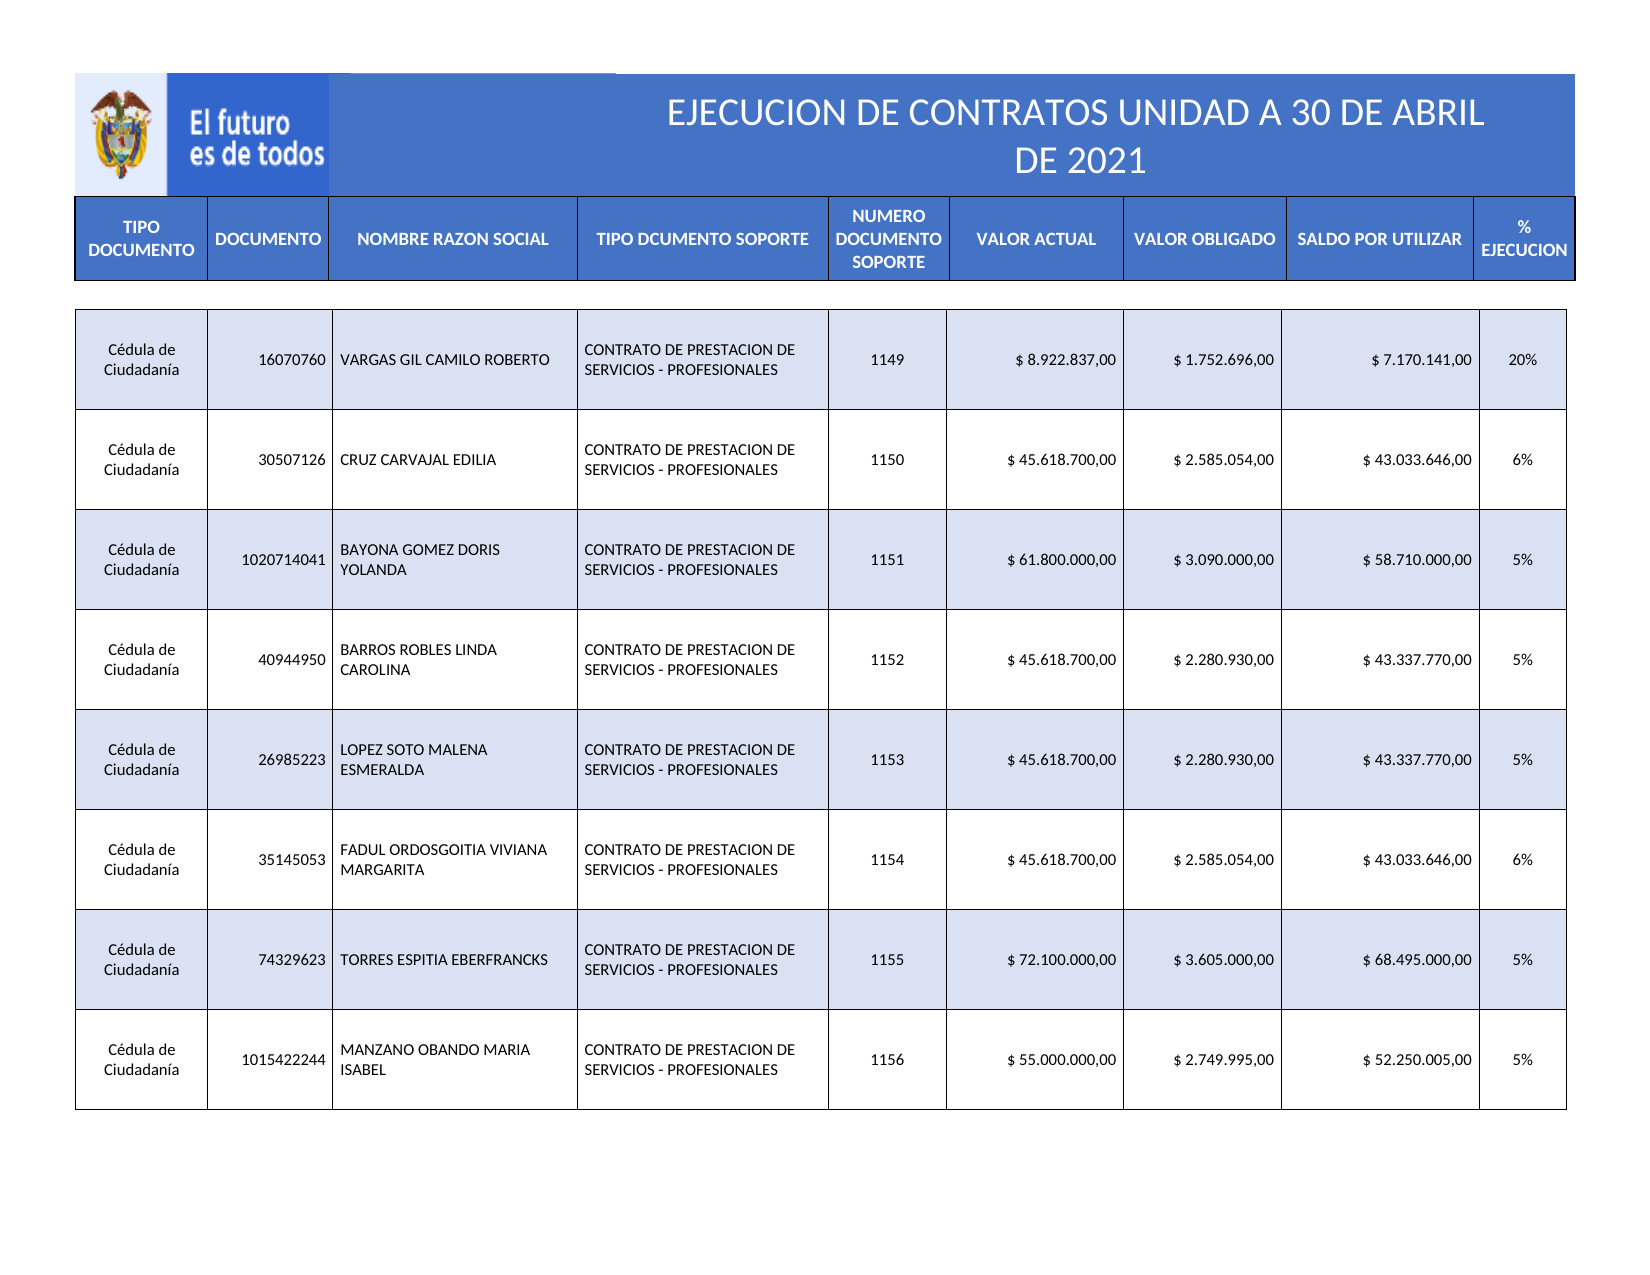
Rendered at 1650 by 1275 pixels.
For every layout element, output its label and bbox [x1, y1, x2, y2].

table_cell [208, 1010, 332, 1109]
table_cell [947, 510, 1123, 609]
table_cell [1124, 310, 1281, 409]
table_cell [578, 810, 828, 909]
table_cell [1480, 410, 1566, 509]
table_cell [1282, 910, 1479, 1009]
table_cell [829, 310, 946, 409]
picture [75, 73, 617, 196]
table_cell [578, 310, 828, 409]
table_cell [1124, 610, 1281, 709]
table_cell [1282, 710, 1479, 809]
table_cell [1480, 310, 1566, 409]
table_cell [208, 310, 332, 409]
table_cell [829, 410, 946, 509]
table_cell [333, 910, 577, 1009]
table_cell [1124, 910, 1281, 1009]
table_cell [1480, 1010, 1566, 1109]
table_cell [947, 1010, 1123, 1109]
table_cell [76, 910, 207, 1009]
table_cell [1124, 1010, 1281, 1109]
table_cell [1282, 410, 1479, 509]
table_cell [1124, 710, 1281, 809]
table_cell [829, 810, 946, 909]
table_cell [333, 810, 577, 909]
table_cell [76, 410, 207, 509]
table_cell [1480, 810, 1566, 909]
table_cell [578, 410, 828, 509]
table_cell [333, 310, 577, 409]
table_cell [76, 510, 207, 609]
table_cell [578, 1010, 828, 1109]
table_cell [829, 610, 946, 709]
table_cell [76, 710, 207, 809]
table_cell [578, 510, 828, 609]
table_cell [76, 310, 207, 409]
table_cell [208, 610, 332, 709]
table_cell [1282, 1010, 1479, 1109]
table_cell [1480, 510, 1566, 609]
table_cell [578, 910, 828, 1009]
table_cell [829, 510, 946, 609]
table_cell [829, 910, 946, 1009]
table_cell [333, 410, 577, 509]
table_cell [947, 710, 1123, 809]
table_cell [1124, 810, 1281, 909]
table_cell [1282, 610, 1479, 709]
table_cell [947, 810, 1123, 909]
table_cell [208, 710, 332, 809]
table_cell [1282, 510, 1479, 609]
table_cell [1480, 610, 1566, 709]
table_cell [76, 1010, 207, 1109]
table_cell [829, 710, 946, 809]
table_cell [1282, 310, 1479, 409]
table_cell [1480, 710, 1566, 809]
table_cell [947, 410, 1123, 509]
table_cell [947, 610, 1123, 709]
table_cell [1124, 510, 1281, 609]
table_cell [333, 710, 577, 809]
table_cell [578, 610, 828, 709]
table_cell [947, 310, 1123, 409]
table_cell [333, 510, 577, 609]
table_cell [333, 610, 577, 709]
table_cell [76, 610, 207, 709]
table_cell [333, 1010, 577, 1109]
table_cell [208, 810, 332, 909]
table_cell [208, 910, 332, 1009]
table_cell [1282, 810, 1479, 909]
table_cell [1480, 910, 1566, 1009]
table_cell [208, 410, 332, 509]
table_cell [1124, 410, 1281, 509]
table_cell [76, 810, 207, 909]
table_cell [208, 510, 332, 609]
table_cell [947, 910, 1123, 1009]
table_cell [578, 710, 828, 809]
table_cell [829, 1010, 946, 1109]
